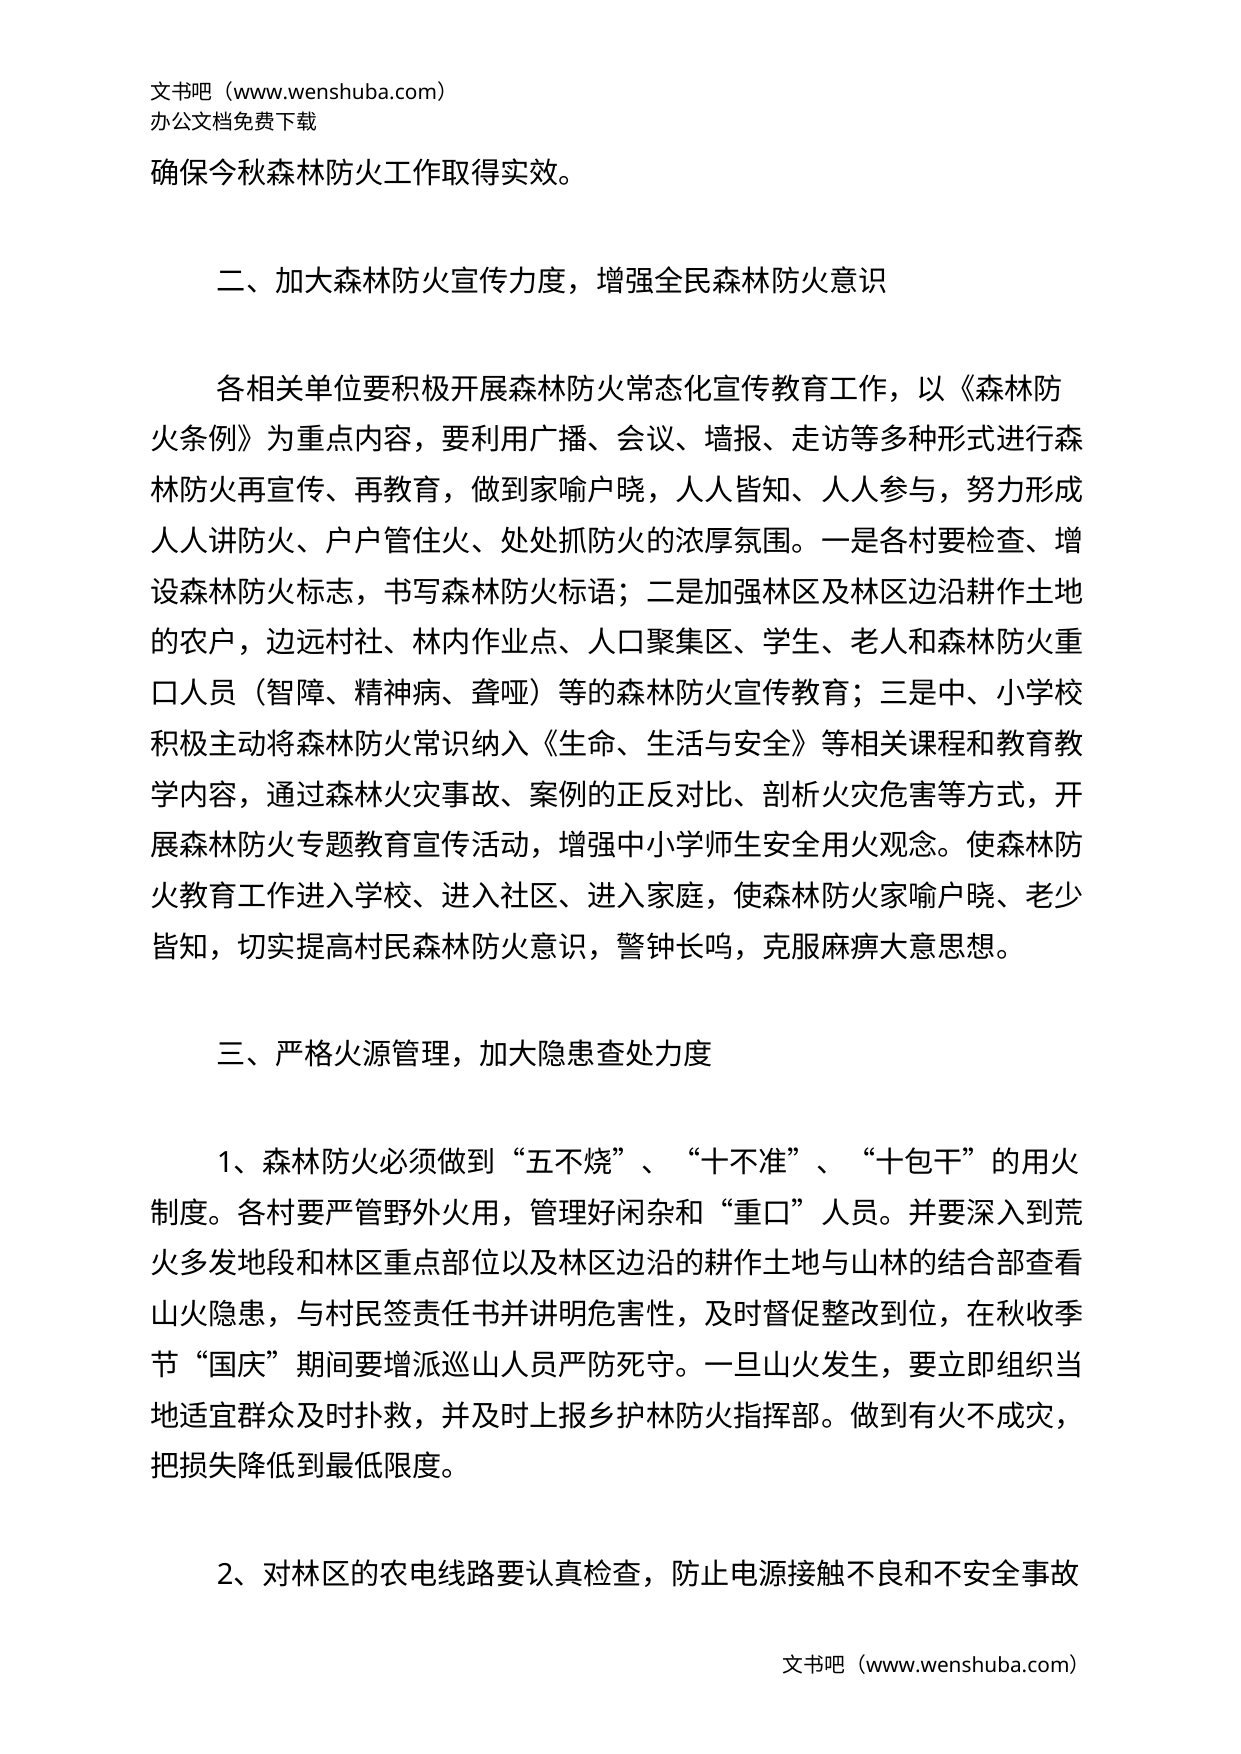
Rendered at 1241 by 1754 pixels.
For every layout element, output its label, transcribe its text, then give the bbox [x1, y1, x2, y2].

text 1、森林防火必须做到“五不烧”、“十不准”、“十包干”的用火制度。各村要严管野外火用，管理好闲杂和“重口”人员。并要深入到荒火多发地段和林区重点部位以及林区边沿的耕作土地与山林的结合部查看山火隐患，与村民签责任书并讲明危害性，及时督促整改到位，在秋收季节“国庆”期间要增派巡山人员严防死守。一旦山火发生，要立即组织当地适宜群众及时扑救，并及时上报乡护林防火指挥部。做到有火不成灾，把损失降低到最低限度。 [150, 1138, 1090, 1485]
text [150, 1551, 1090, 1593]
text 二、加大森林防火宣传力度，增强全民森林防火意识 [150, 258, 1090, 300]
text 各相关单位要积极开展森林防火常态化宣传教育工作，以《森林防火条例》为重点内容，要利用广播、会议、墙报、走访等多种形式进行森林防火再宣传、再教育，做到家喻户晓，人人皆知、人人参与，努力形成人人讲防火、户户管住火、处处抓防火的浓厚氛围。一是各村要检查、增设森林防火标志，书写森林防火标语；二是加强林区及林区边沿耕作土地的农户，边远村社、林内作业点、人口聚集区、学生、老人和森林防火重口人员（智障、精神病、聋哑）等的森林防火宣传教育；三是中、小学校积极主动将森林防火常识纳入《生命、生活与安全》等相关课程和教育教学内容，通过森林火灾事故、案例的正反对比、剖析火灾危害等方式，开展森林防火专题教育宣传活动，增强中小学师生安全用火观念。使森林防火教育工作进入学校、进入社区、进入家庭，使森林防火家喻户晓、老少皆知，切实提高村民森林防火意识，警钟长呜，克服麻痹大意思想。 [150, 365, 1090, 966]
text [150, 150, 1090, 192]
text 三、严格火源管理，加大隐患查处力度 [150, 1031, 1090, 1073]
